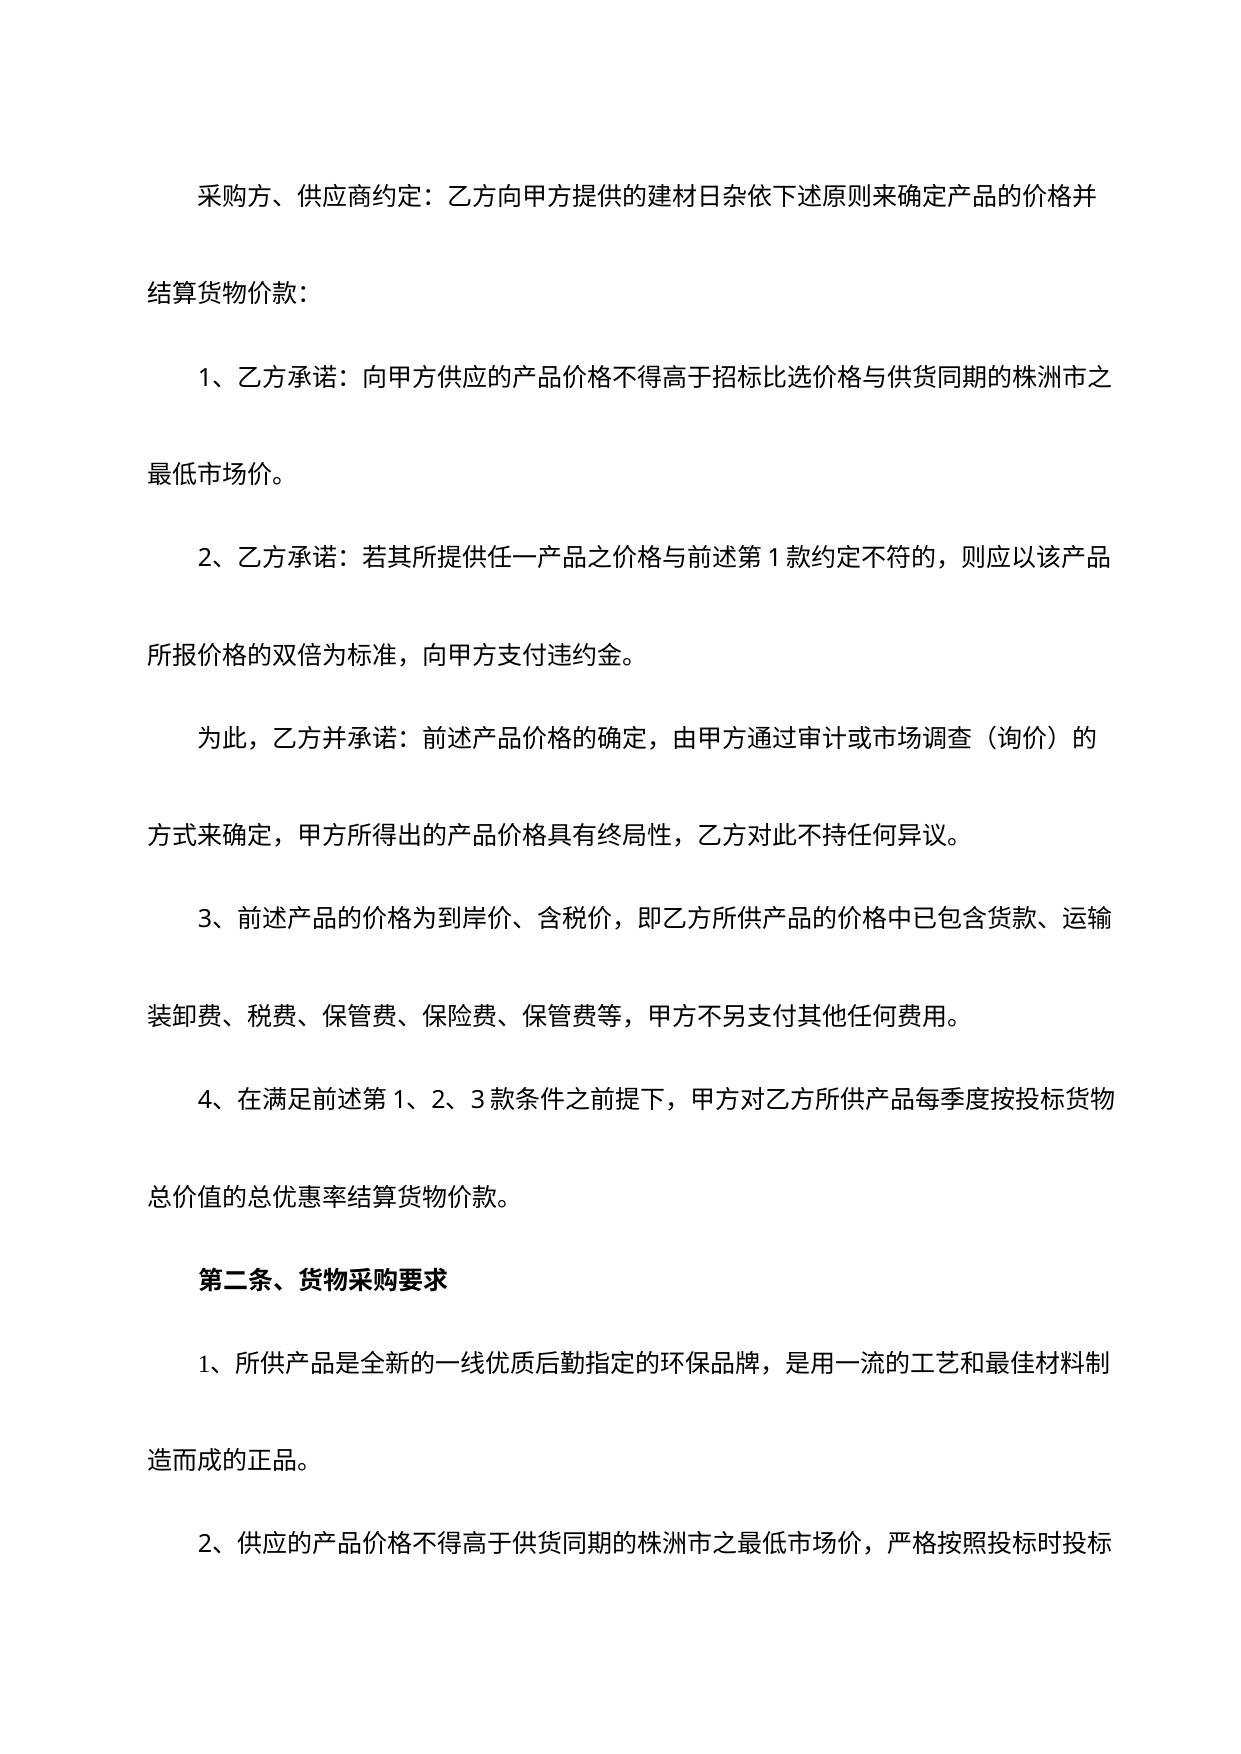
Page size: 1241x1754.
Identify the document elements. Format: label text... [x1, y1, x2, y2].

text 2、乙方承诺：若其所提供任一产品之价格与前述第1款约定不符的，则应以该产品所报价格的双倍为标准，向甲方支付违约金。 [148, 523, 1122, 686]
text 1、所供产品是全新的一线优质后勤指定的环保品牌，是用一流的工艺和最佳材料制造而成的正品。 [148, 1329, 1122, 1491]
text 3、前述产品的价格为到岸价、含税价，即乙方所供产品的价格中已包含货款、运输装卸费、税费、保管费、保险费、保管费等，甲方不另支付其他任何费用。 [148, 884, 1122, 1047]
text 采购方、供应商约定：乙方向甲方提供的建材日杂依下述原则来确定产品的价格并结算货物价款： [148, 162, 1122, 324]
text 为此，乙方并承诺：前述产品价格的确定，由甲方通过审计或市场调查（询价）的方式来确定，甲方所得出的产品价格具有终局性，乙方对此不持任何异议。 [148, 704, 1122, 866]
text 4、在满足前述第1、2、3款条件之前提下，甲方对乙方所供产品每季度按投标货物总价值的总优惠率结算货物价款。 [148, 1065, 1122, 1228]
text 1、乙方承诺：向甲方供应的产品价格不得高于招标比选价格与供货同期的株洲市之最低市场价。 [148, 343, 1122, 505]
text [148, 1509, 1122, 1574]
text 第二条、货物采购要求 [148, 1246, 1122, 1311]
